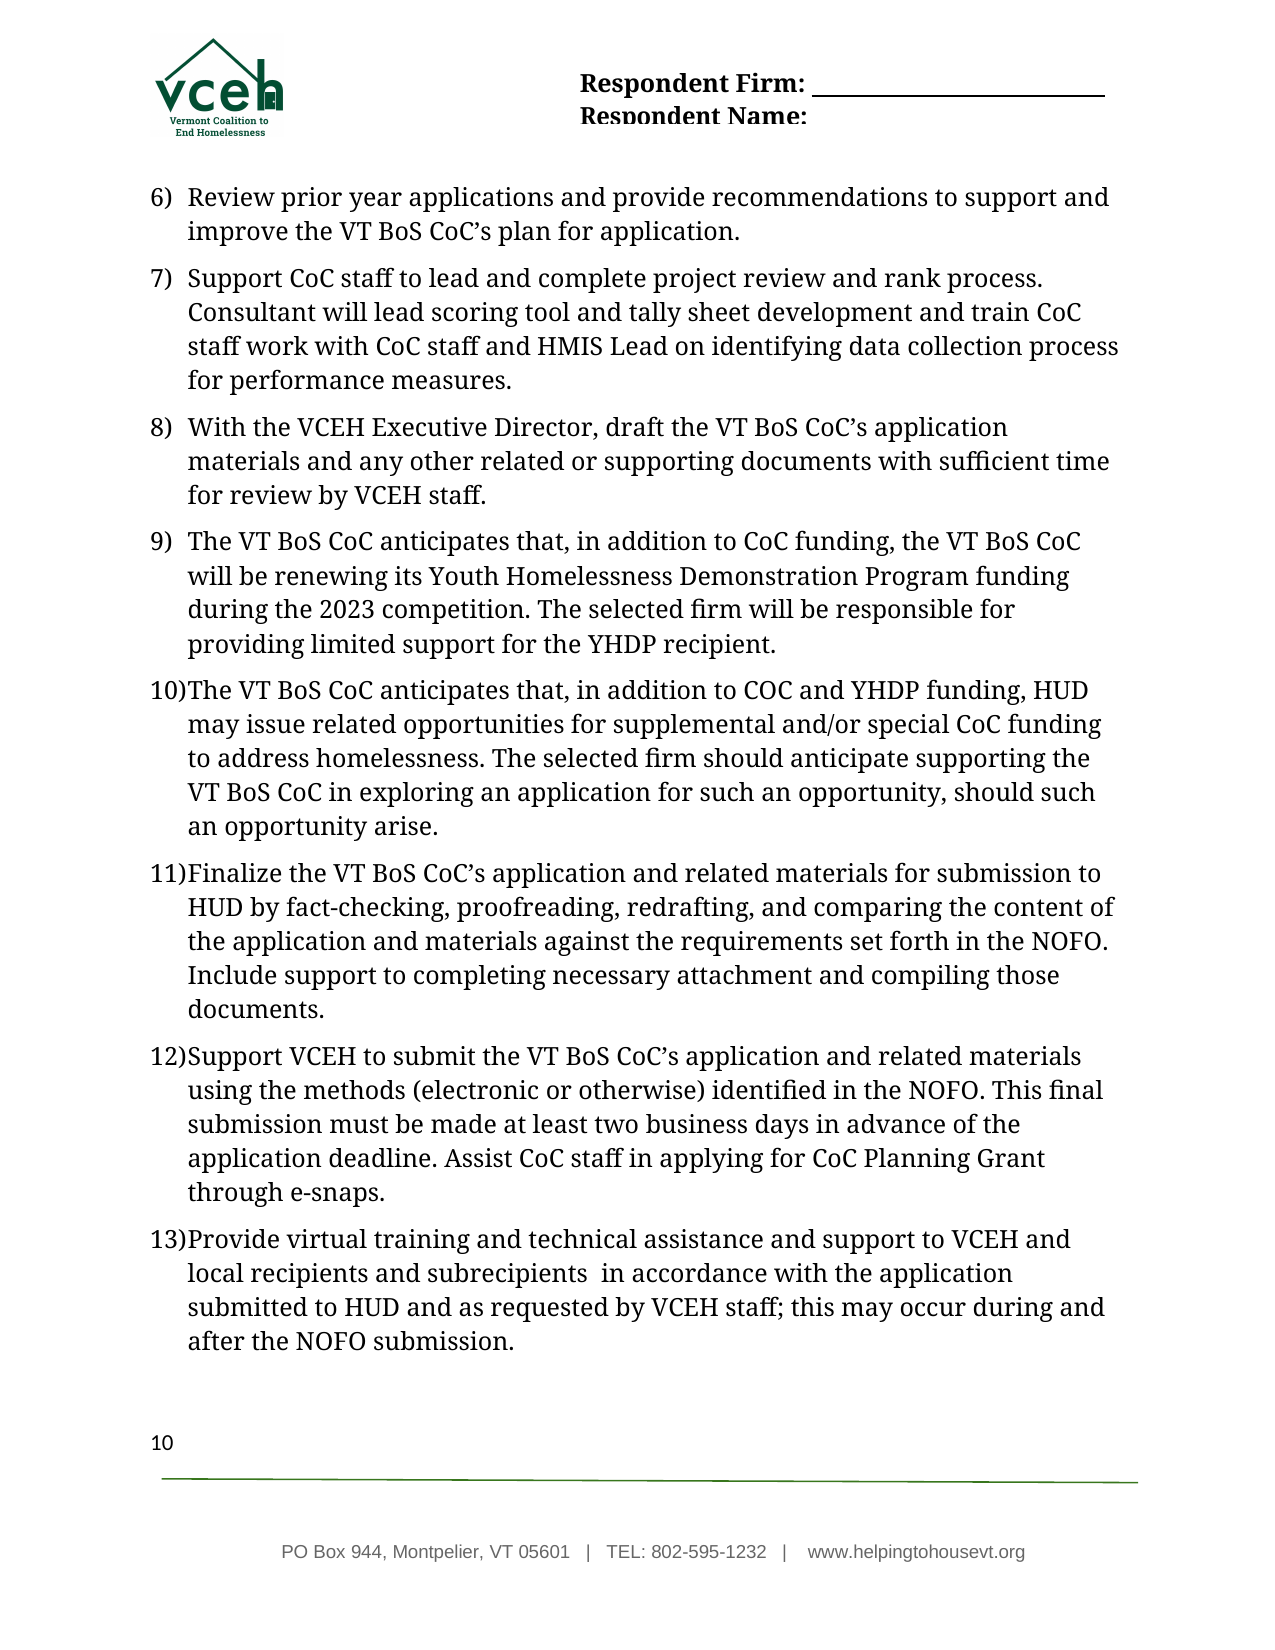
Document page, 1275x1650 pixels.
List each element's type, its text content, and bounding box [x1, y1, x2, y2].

list Support CoC staff to lead and complete project review and rank process. Consultant will lead scoring tool and tally sheet development and train CoC staff work with CoC staff and HMIS Lead on identifying data collection process for performance measures. [150, 261, 1125, 397]
picture [150, 33, 285, 137]
list With the VCEH Executive Director, draft the VT BoS CoC’s application materials and any other related or supporting documents with sufficient time for review by VCEH staff. [150, 409, 1125, 512]
list Review prior year applications and provide recommendations to support and improve the VT BoS CoC’s plan for application. [150, 180, 1125, 248]
list The VT BoS CoC anticipates that, in addition to CoC funding, the VT BoS CoC will be renewing its Youth Homelessness Demonstration Program funding during the 2023 competition. The selected firm will be responsible for providing limited support for the YHDP recipient. [150, 524, 1125, 660]
list Support VCEH to submit the VT BoS CoC’s application and related materials using the methods (electronic or otherwise) identified in the NOFO. This final submission must be made at least two business days in advance of the application deadline. Assist CoC staff in applying for CoC Planning Grant through e-snaps. [150, 1038, 1125, 1209]
list Finalize the VT BoS CoC’s application and related materials for submission to HUD by fact-checking, proofreading, redrafting, and comparing the content of the application and materials against the requirements set forth in the NOFO. Include support to completing necessary attachment and compiling those documents. [150, 856, 1125, 1026]
list Provide virtual training and technical assistance and support to VCEH and local recipients and subrecipients in accordance with the application submitted to HUD and as requested by VCEH staff; this may occur during and after the NOFO submission. [150, 1221, 1125, 1357]
list The VT BoS CoC anticipates that, in addition to COC and YHDP funding, HUD may issue related opportunities for supplemental and/or special CoC funding to address homelessness. The selected firm should anticipate supporting the VT BoS CoC in exploring an application for such an opportunity, should such an opportunity arise. [150, 673, 1125, 843]
